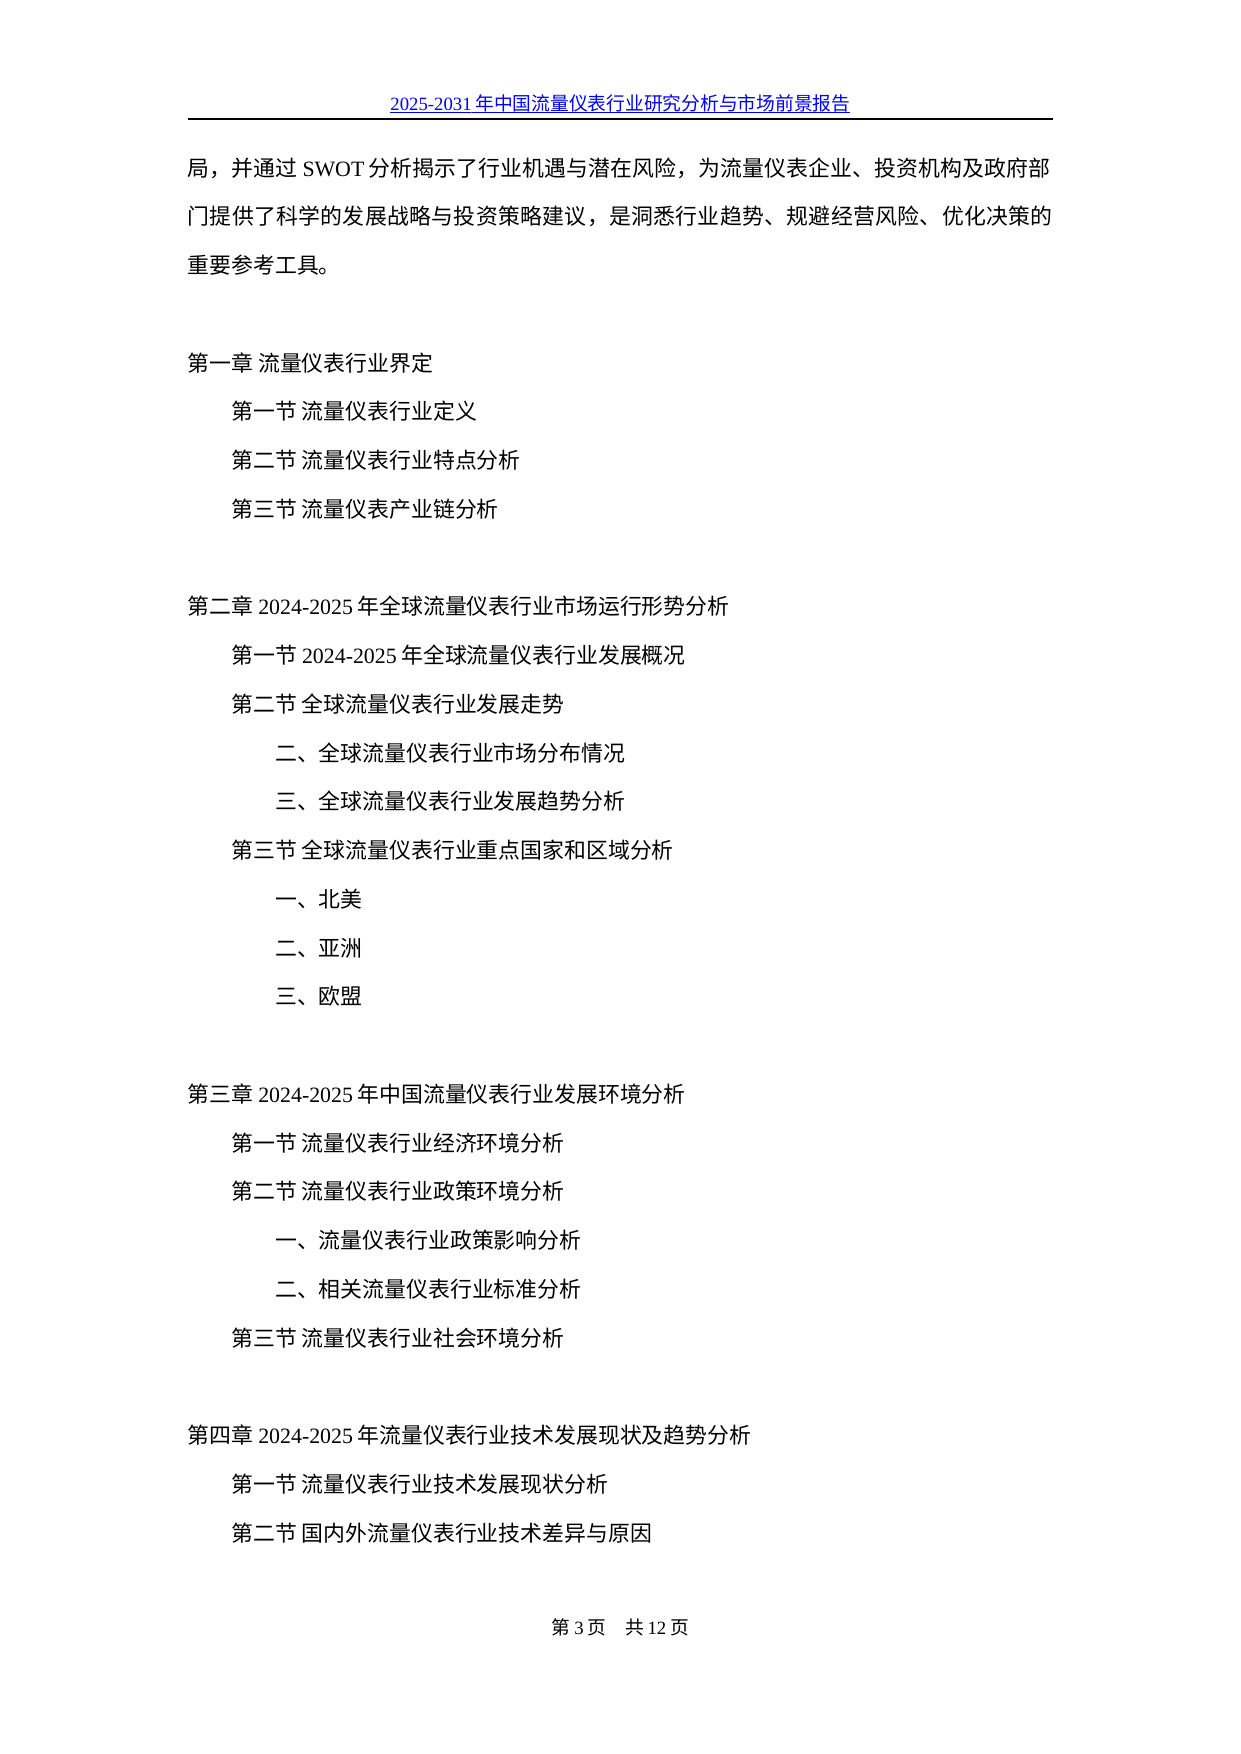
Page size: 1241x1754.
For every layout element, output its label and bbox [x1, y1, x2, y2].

text [187, 150, 1053, 1548]
